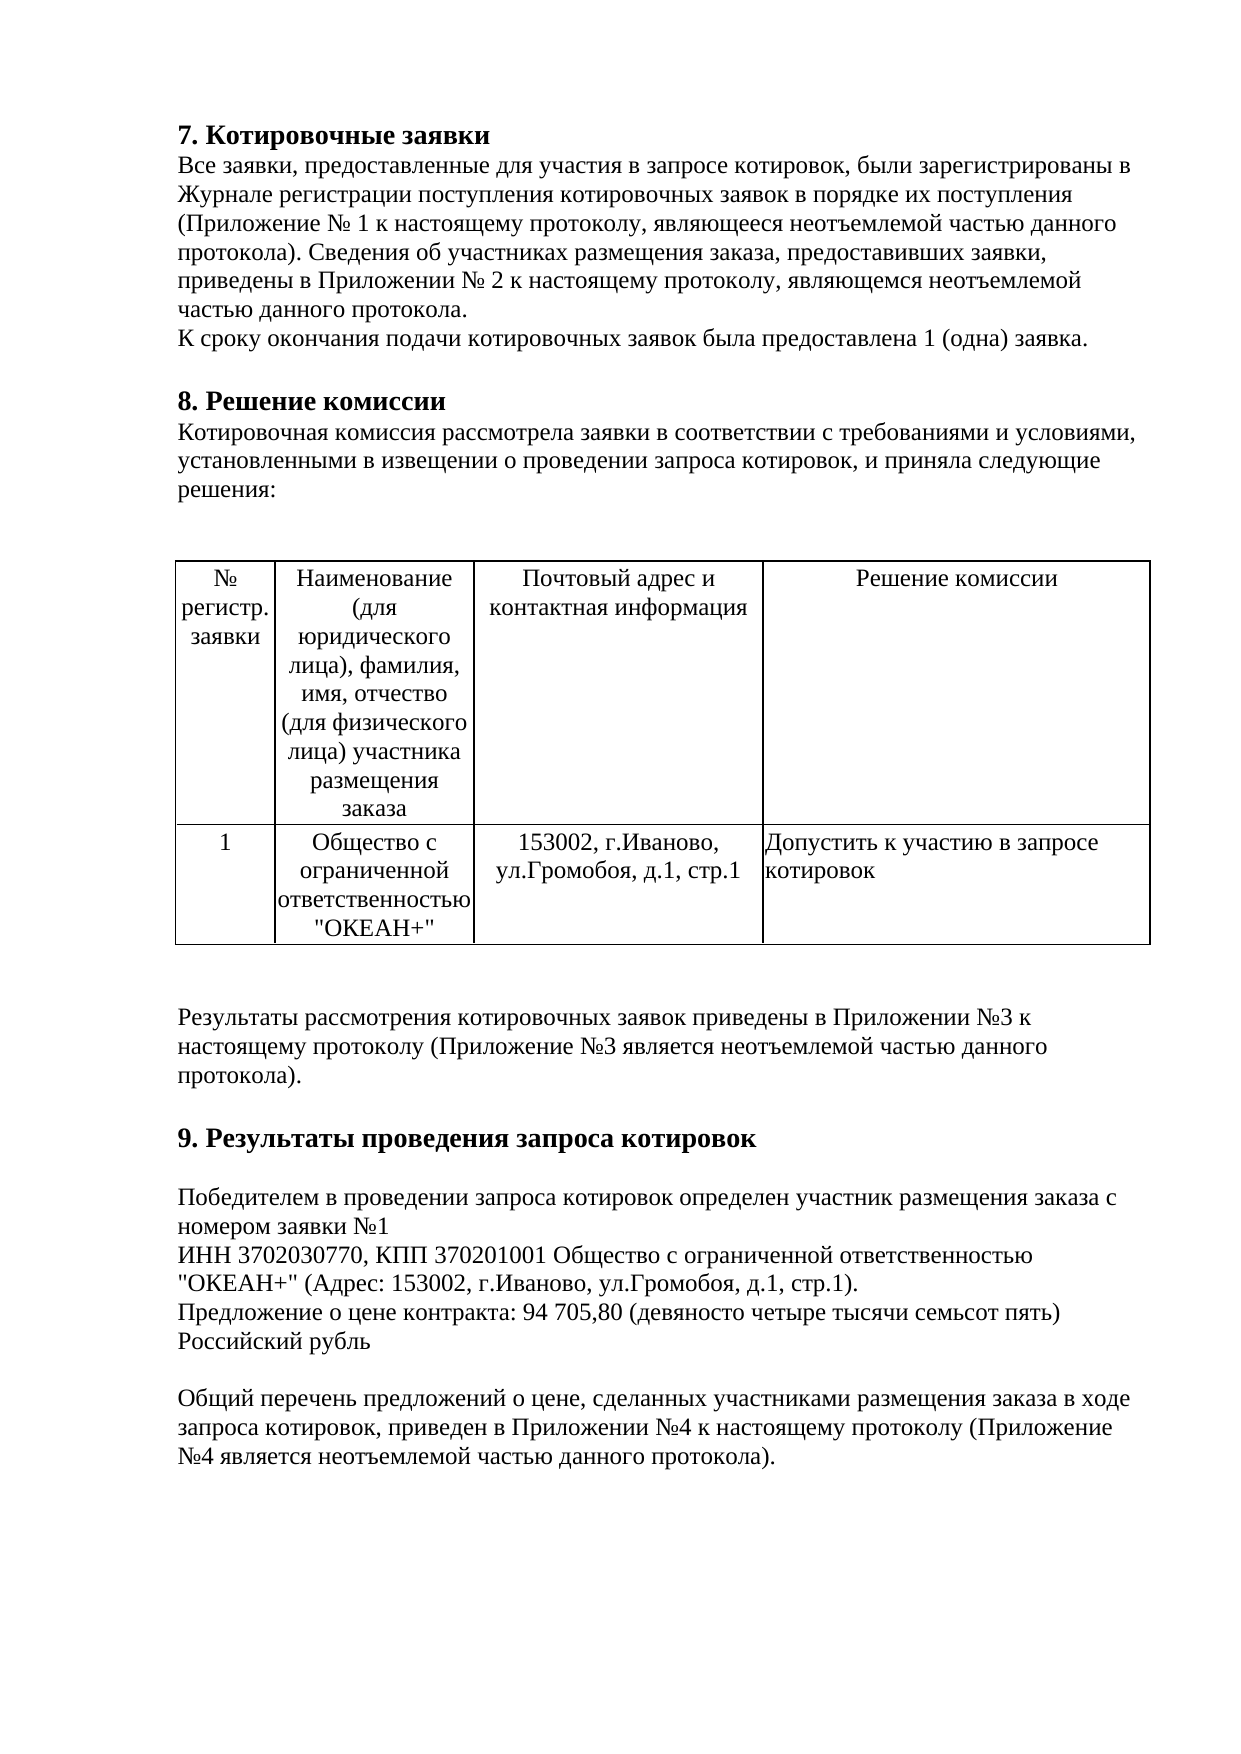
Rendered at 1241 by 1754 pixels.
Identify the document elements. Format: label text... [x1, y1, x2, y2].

table_cell Допустить к участию в запросе котировок [764, 825, 1149, 943]
text 9. Результаты проведения запроса котировок [177, 1121, 1152, 1153]
text Все заявки, предоставленные для участия в запросе котировок, были зарегистрированы в Журнале регистрации поступления котировочных заявок в порядке их поступления (Приложение № 1 к настоящему протоколу, являющееся неотъемлемой частью данного протокола). Сведения об участниках размещения заказа, предоставивших заявки, приведены в Приложении № 2 к настоящему протоколу, являющемся неотъемлемой частью данного протокола. [177, 151, 1152, 323]
table_cell 1 [176, 825, 274, 943]
table_cell 153002, г.Иваново, ул.Громобоя, д.1, стр.1 [475, 825, 762, 943]
table_header Наименование (для юридического лица), фамилия, имя, отчество (для физического лица) участника размещения заказа [276, 562, 473, 824]
table_header Решение комиссии [764, 562, 1149, 824]
text 8. Решение комиссии [177, 384, 1152, 417]
text Результаты рассмотрения котировочных заявок приведены в Приложении №3 к настоящему протоколу (Приложение №3 является неотъемлемой частью данного протокола). [177, 1002, 1152, 1089]
text Победителем в проведении запроса котировок определен участник размещения заказа с номером заявки №1 ИНН 3702030770, КПП 370201001 Общество с ограниченной ответственностью "ОКЕАН+" (Адрес: 153002, г.Иваново, ул.Громобоя, д.1, стр.1). Предложение о цене контракта: 94 705,80 (девяносто четыре тысячи семьсот пять) Российский рубль Общий перечень предложений о цене, сделанных участниками размещения заказа в ходе запроса котировок, приведен в Приложении №4 к настоящему протоколу (Приложение №4 является неотъемлемой частью данного протокола). [177, 1153, 1152, 1470]
text 7. Котировочные заявки [177, 118, 1152, 151]
table_header Почтовый адрес и контактная информация [475, 562, 762, 824]
table_header № регистр. заявки [176, 562, 274, 824]
table_cell Общество с ограниченной ответственностью "ОКЕАН+" [276, 825, 473, 943]
text Котировочная комиссия рассмотрела заявки в соответствии с требованиями и условиями, установленными в извещении о проведении запроса котировок, и приняла следующие решения: [177, 417, 1152, 503]
text К сроку окончания подачи котировочных заявок была предоставлена 1 (одна) заявка. [177, 323, 1152, 352]
